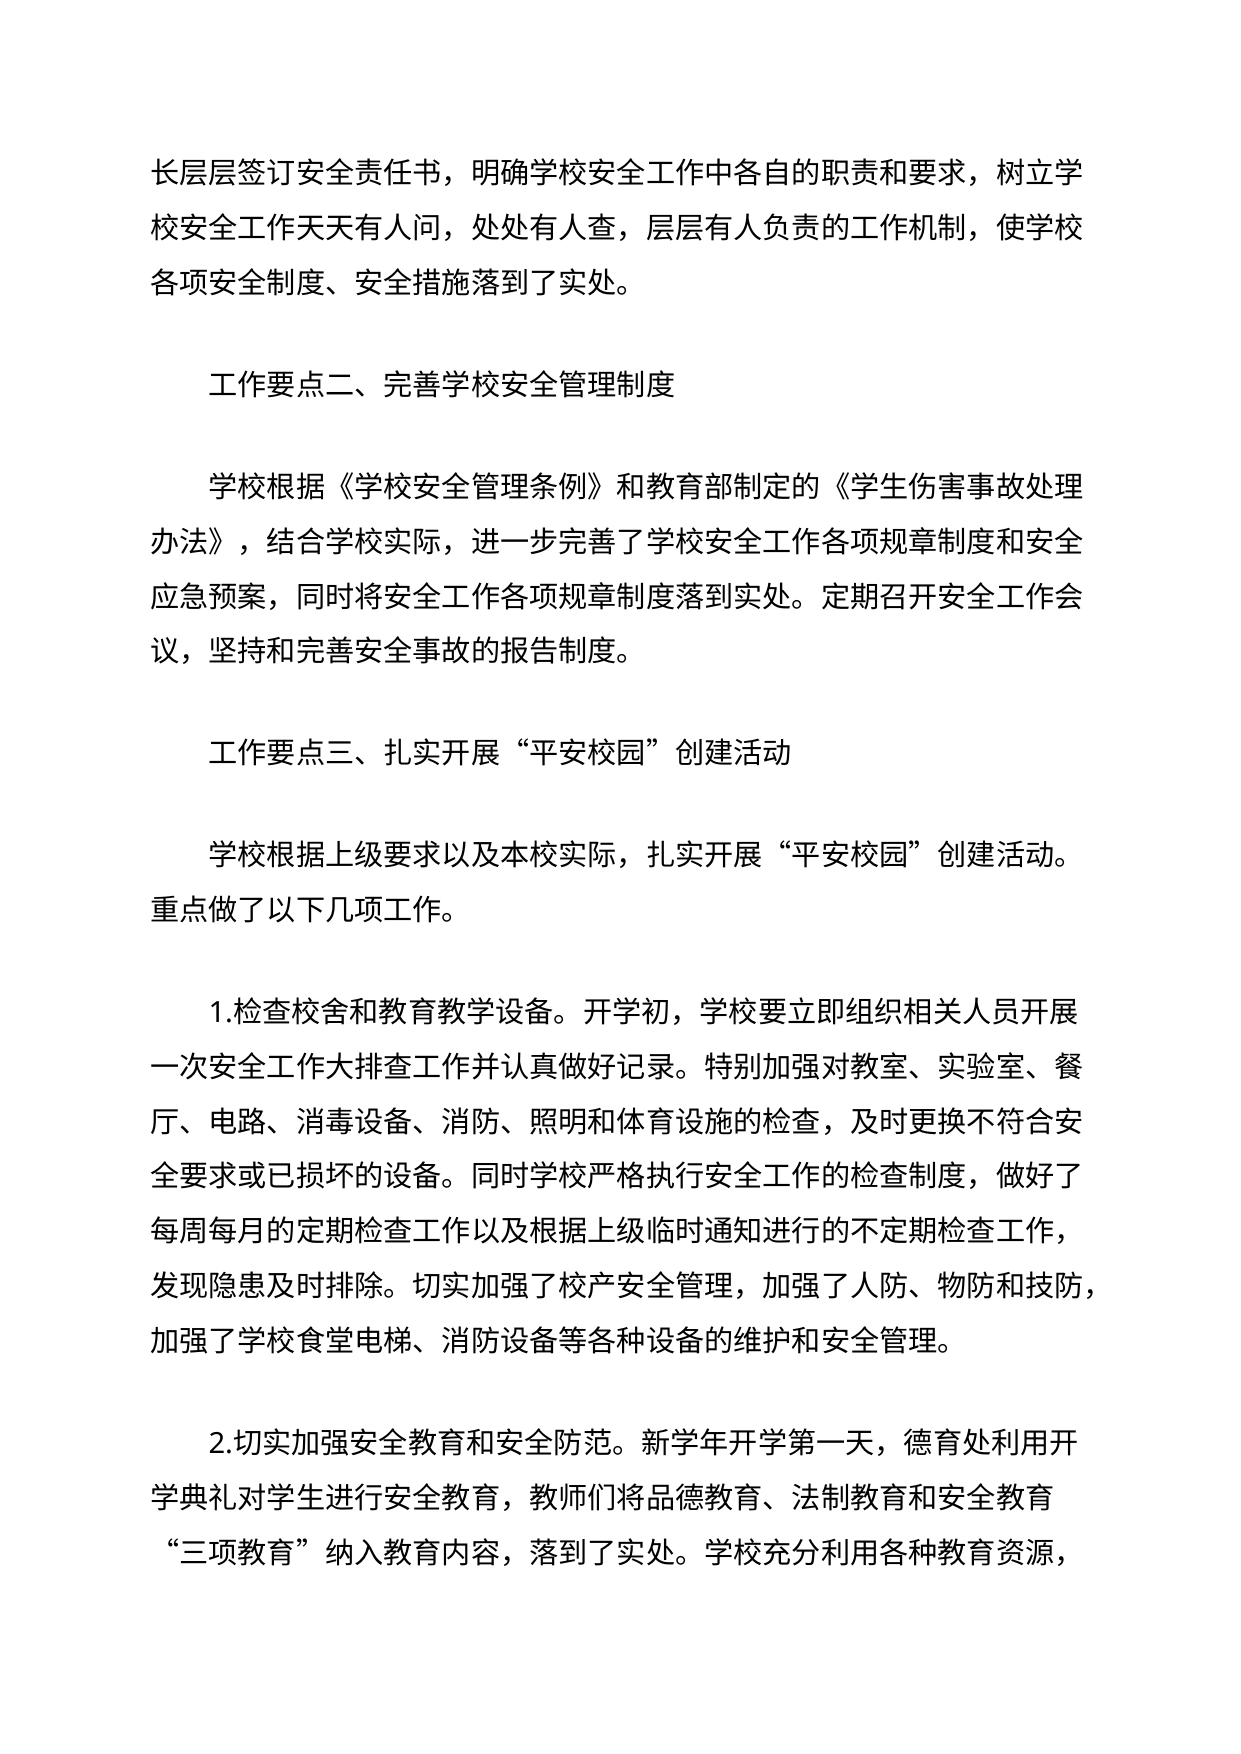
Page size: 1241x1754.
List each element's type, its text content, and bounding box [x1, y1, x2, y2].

text 工作要点二、完善学校安全管理制度 [150, 362, 1090, 404]
text 学校根据上级要求以及本校实际，扎实开展“平安校园”创建活动。重点做了以下几项工作。 [150, 832, 1090, 929]
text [150, 150, 1090, 302]
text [150, 1419, 1090, 1572]
text 工作要点三、扎实开展“平安校园”创建活动 [150, 730, 1090, 772]
text 学校根据《学校安全管理条例》和教育部制定的《学生伤害事故处理办法》，结合学校实际，进一步完善了学校安全工作各项规章制度和安全应急预案，同时将安全工作各项规章制度落到实处。定期召开安全工作会议，坚持和完善安全事故的报告制度。 [150, 463, 1090, 670]
text 1.检查校舍和教育教学设备。开学初，学校要立即组织相关人员开展一次安全工作大排查工作并认真做好记录。特别加强对教室、实验室、餐厅、电路、消毒设备、消防、照明和体育设施的检查，及时更换不符合安全要求或已损坏的设备。同时学校严格执行安全工作的检查制度，做好了每周每月的定期检查工作以及根据上级临时通知进行的不定期检查工作，发现隐患及时排除。切实加强了校产安全管理，加强了人防、物防和技防，加强了学校食堂电梯、消防设备等各种设备的维护和安全管理。 [150, 988, 1090, 1360]
